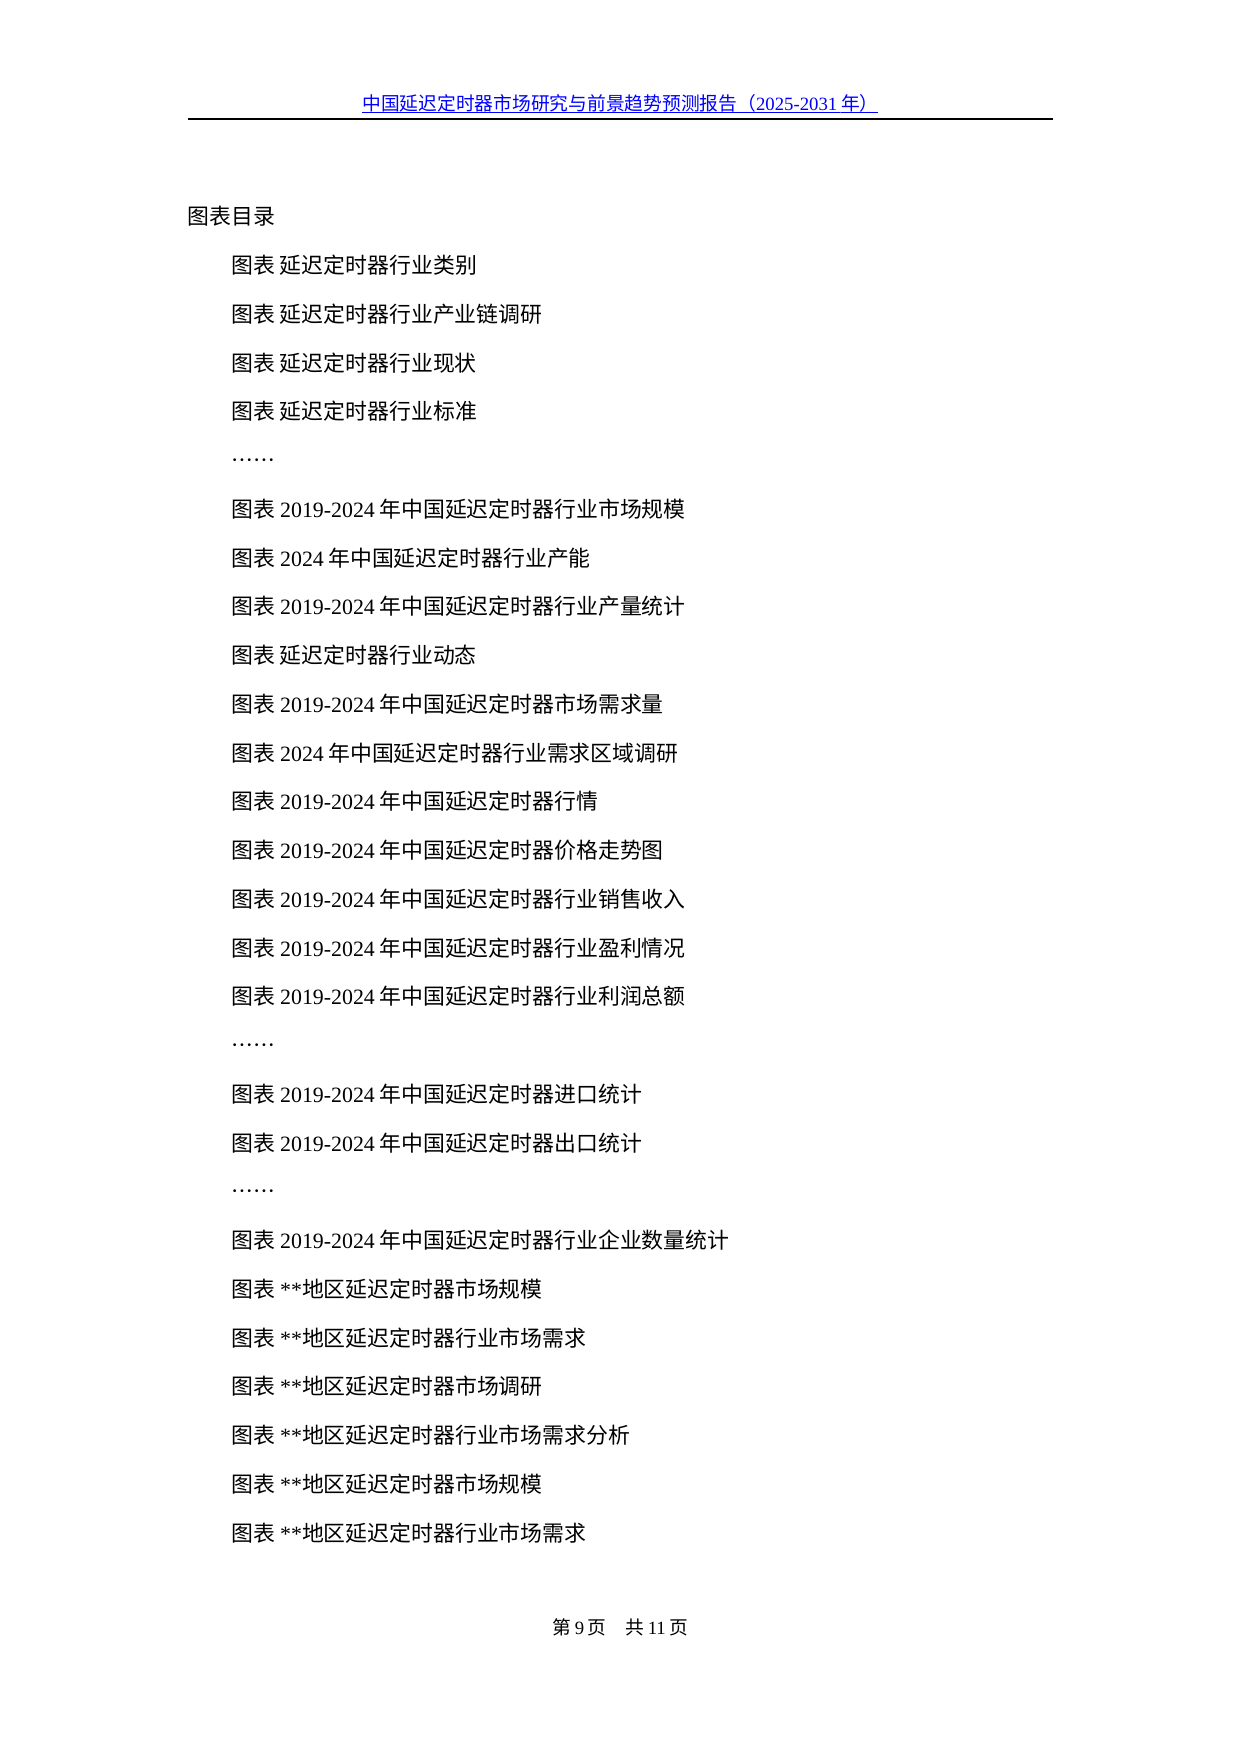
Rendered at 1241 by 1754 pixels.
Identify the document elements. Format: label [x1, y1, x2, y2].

text [187, 150, 1053, 1548]
